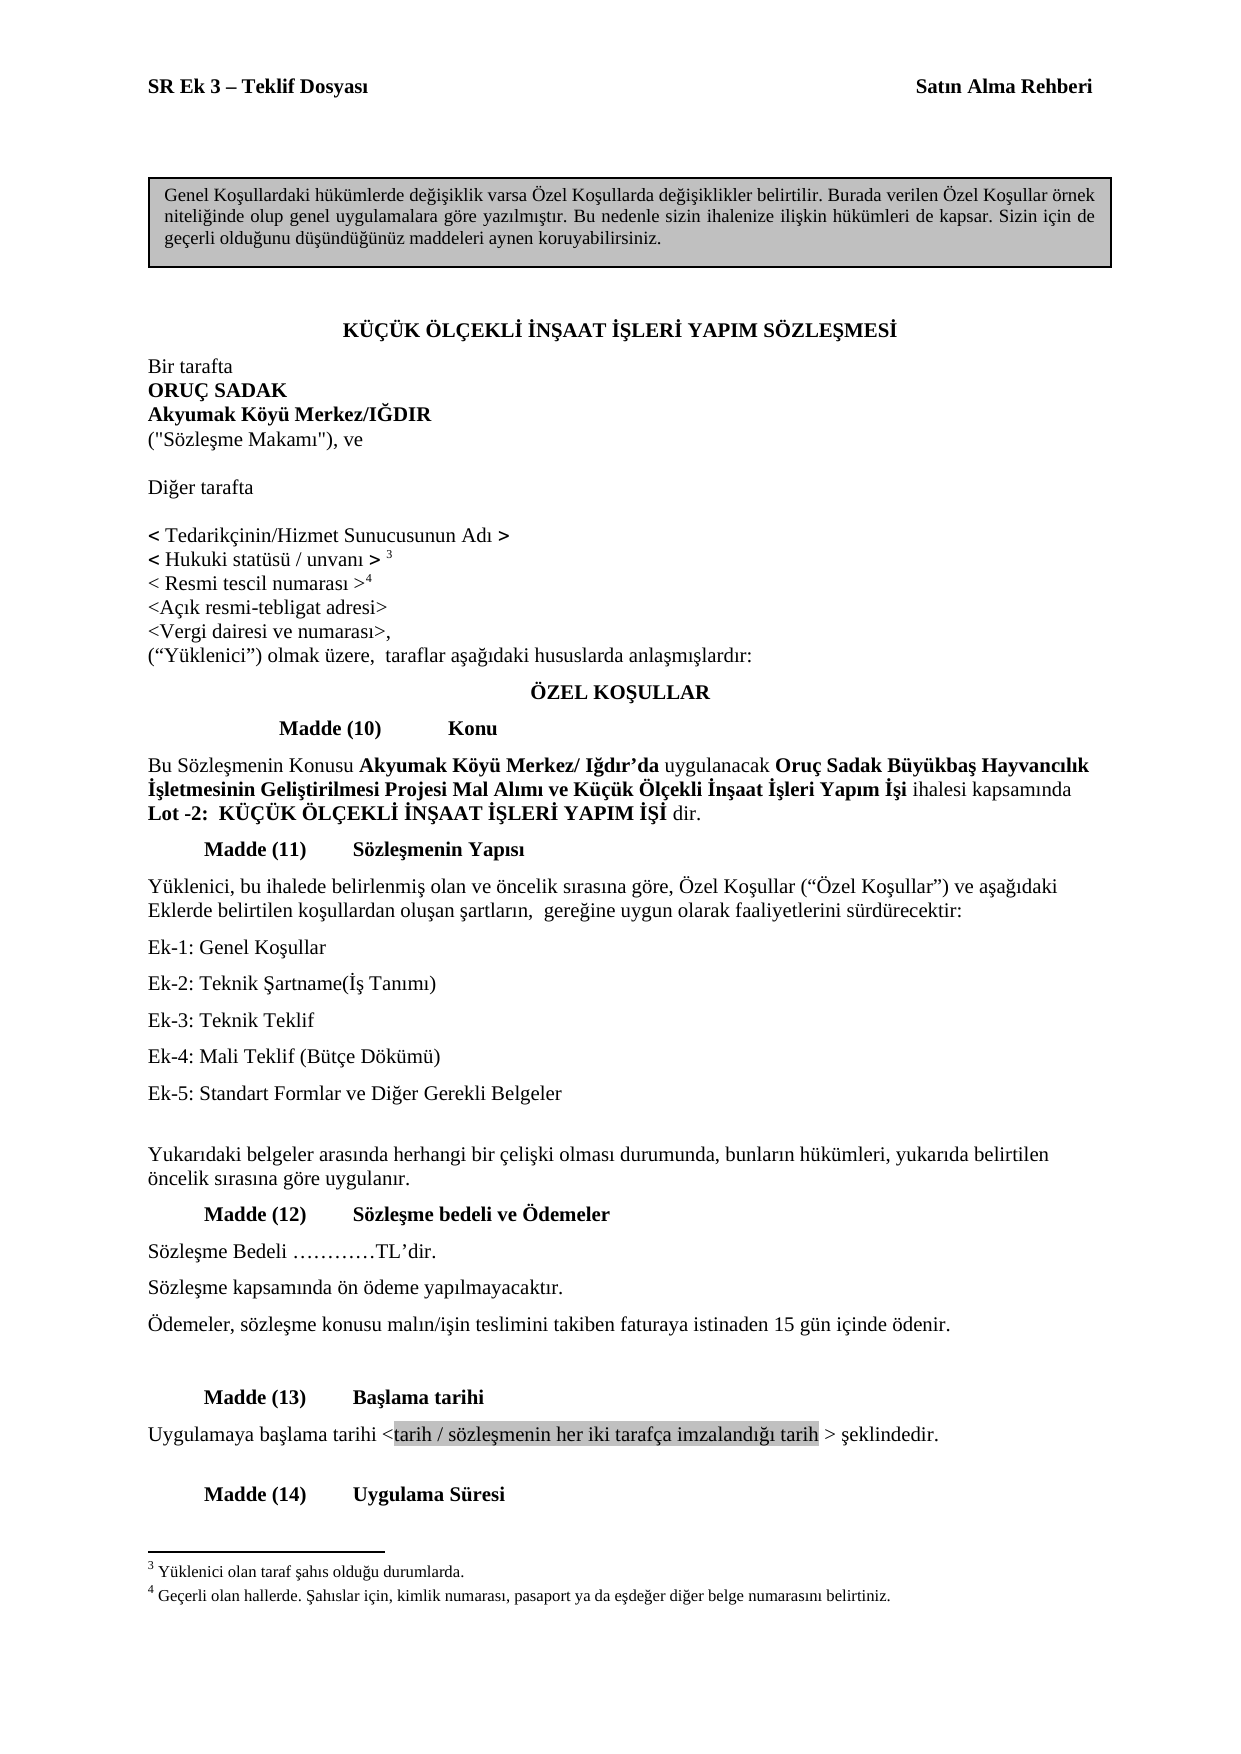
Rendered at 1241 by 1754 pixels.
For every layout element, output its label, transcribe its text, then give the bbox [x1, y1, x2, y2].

text <Vergi dairesi ve numarası>, [148, 619, 1093, 643]
text <Açık resmi-tebligat adresi> [148, 595, 1093, 619]
text Ek-2: Teknik Şartname(İş Tanımı) [148, 971, 1093, 995]
text ORUÇ SADAK [148, 378, 1093, 402]
text Yüklenici, bu ihalede belirlenmiş olan ve öncelik sırasına göre, Özel Koşullar (“Özel Koşullar”) ve aşağıdaki Eklerde belirtilen koşullardan oluşan şartların, gereğine uygun olarak faaliyetlerini sürdürecektir: [148, 874, 1093, 922]
list Konu [279, 716, 1093, 740]
text Bu Sözleşmenin Konusu Akyumak Köyü Merkez/ Iğdır’da uygulanacak Oruç Sadak Büyükbaş Hayvancılık İşletmesinin Geliştirilmesi Projesi Mal Alımı ve Küçük Ölçekli İnşaat İşleri Yapım İşi ihalesi kapsamında Lot -2: KÜÇÜK ÖLÇEKLİ İNŞAAT İŞLERİ YAPIM İŞİ dir. [148, 753, 1093, 825]
text Diğer tarafta [148, 474, 1093, 499]
list Sözleşme kapsamında ön ödeme yapılmayacaktır. [148, 1275, 1093, 1299]
text Uygulamaya başlama tarihi <tarih / sözleşmenin her iki tarafça imzalandığı tarih > şeklindedir. [148, 1421, 394, 1446]
text Ek-1: Genel Koşullar [148, 934, 1093, 959]
text Bir tarafta [148, 354, 1093, 378]
list Sözleşme bedeli ve Ödemeler [204, 1202, 1093, 1226]
text Akyumak Köyü Merkez/IĞDIR [148, 402, 1093, 426]
text KÜÇÜK ÖLÇEKLİ İNŞAAT İŞLERİ YAPIM SÖZLEŞMESİ [148, 318, 1093, 342]
text Yukarıdaki belgeler arasında herhangi bir çelişki olması durumunda, bunların hükümleri, yukarıda belirtilen öncelik sırasına göre uygulanır. [148, 1141, 1093, 1189]
text Tedarikçinin/Hizmet Sunucusunun Adı [148, 523, 1093, 547]
list Sözleşmenin Yapısı [204, 837, 1093, 861]
text Uygulamaya başlama tarihi <tarih / sözleşmenin her iki tarafça imzalandığı tarih > şeklindedir. [819, 1421, 1093, 1446]
text Ek-3: Teknik Teklif [148, 1008, 1093, 1032]
text ÖZEL KOŞULLAR [148, 679, 1093, 704]
text ("Sözleşme Makamı"), ve [148, 426, 1093, 451]
text Hukuki statüsü / unvanı [148, 547, 1093, 571]
text Ek-4: Mali Teklif (Bütçe Dökümü) [148, 1044, 1093, 1068]
list Sözleşme Bedeli …………TL’dir. [148, 1239, 1093, 1263]
list Uygulama Süresi [204, 1482, 1093, 1506]
text < Resmi tescil numarası > [148, 571, 1093, 595]
text (“Yüklenici”) olmak üzere, taraflar aşağıdaki hususlarda anlaşmışlardır: [148, 643, 1093, 667]
list Ödemeler, sözleşme konusu malın/işin teslimini takiben faturaya istinaden 15 gün içinde ödenir. [148, 1312, 1093, 1336]
text Ek-5: Standart Formlar ve Diğer Gerekli Belgeler [148, 1081, 1093, 1105]
list Başlama tarihi [204, 1385, 1093, 1409]
